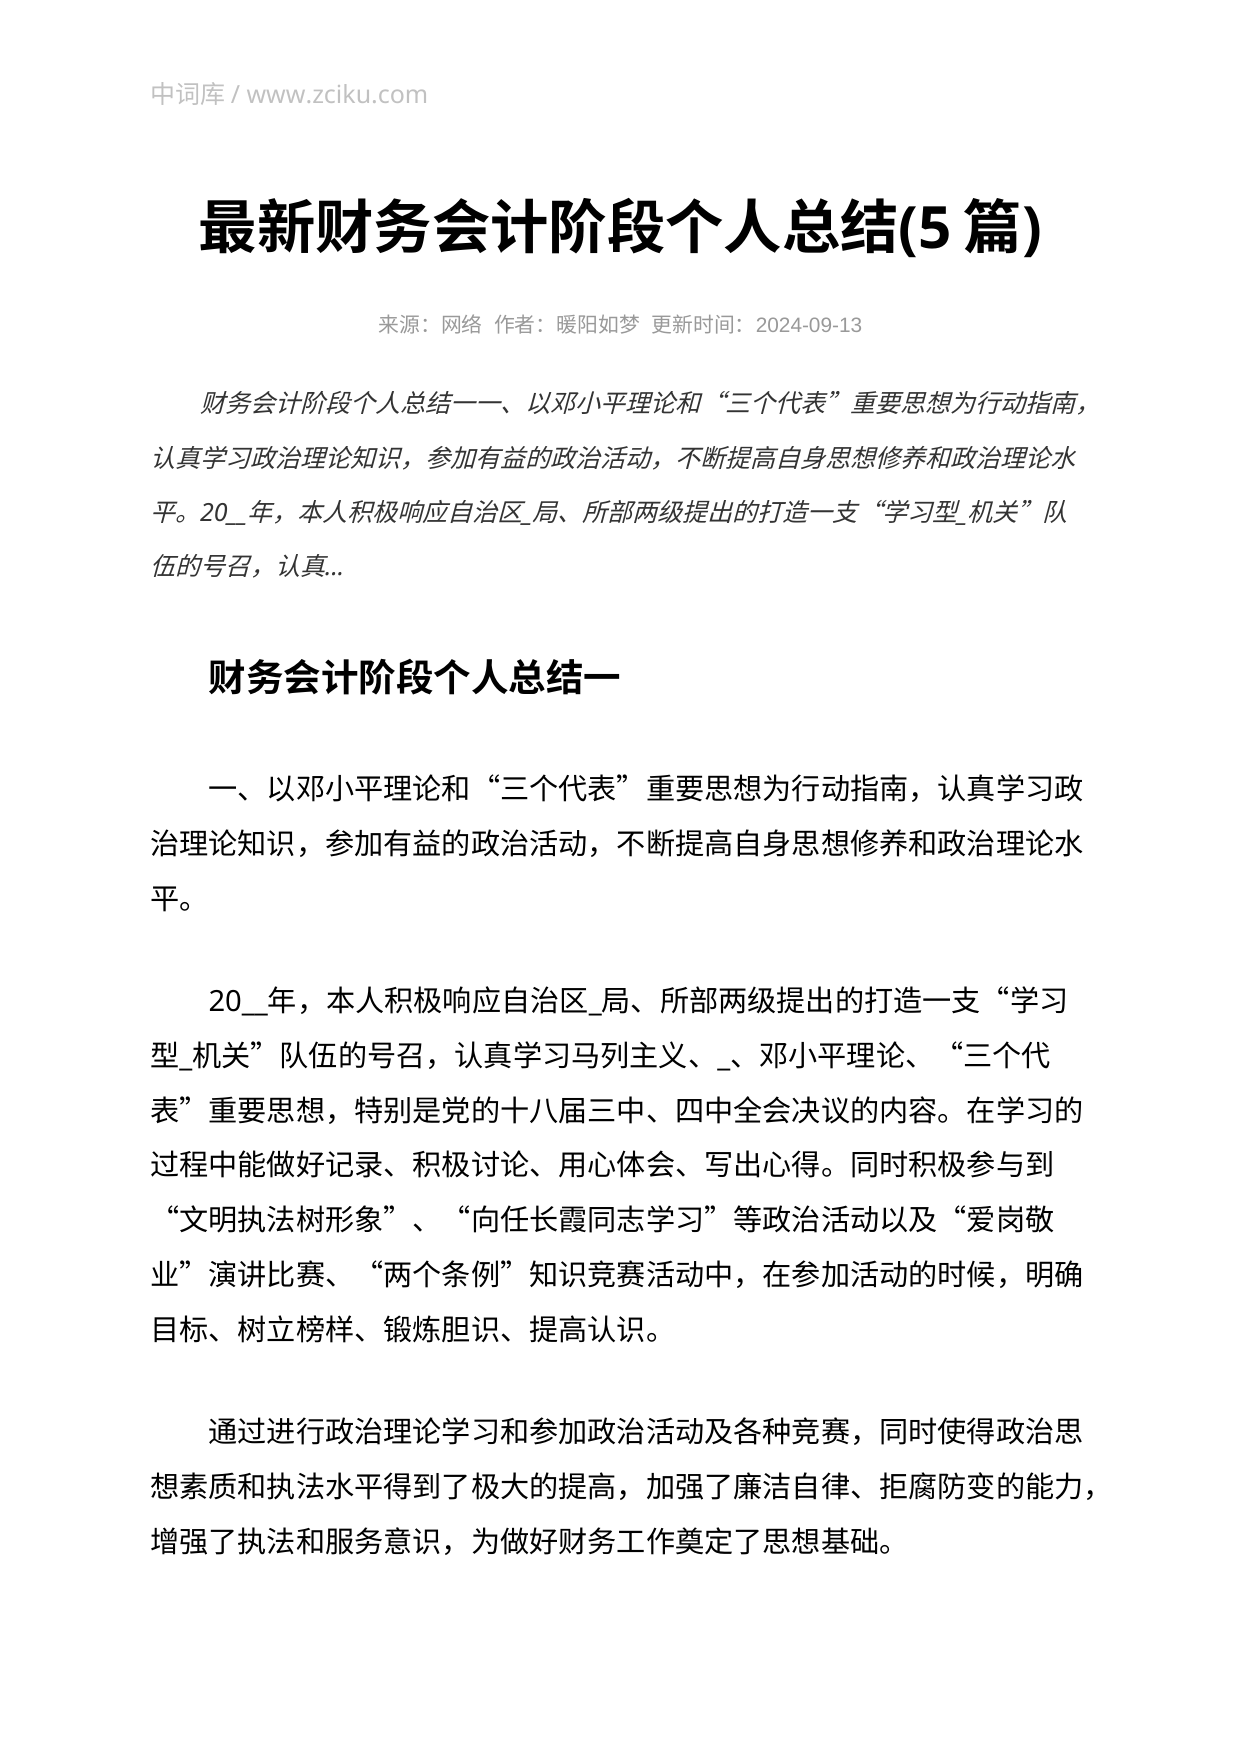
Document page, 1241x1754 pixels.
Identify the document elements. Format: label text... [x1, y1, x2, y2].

text 20__年，本人积极响应自治区_局、所部两级提出的打造一支“学习型_机关”队伍的号召，认真学习马列主义、_、邓小平理论、“三个代表”重要思想，特别是党的十八届三中、四中全会决议的内容。在学习的过程中能做好记录、积极讨论、用心体会、写出心得。同时积极参与到“文明执法树形象”、“向任长霞同志学习”等政治活动以及“爱岗敬业”演讲比赛、“两个条例”知识竞赛活动中，在参加活动的时候，明确目标、树立榜样、锻炼胆识、提高认识。 [150, 977, 1090, 1349]
text 财务会计阶段个人总结一一、以邓小平理论和“三个代表”重要思想为行动指南，认真学习政治理论知识，参加有益的政治活动，不断提高自身思想修养和政治理论水平。20__年，本人积极响应自治区_局、所部两级提出的打造一支“学习型_机关”队伍的号召，认真... [150, 384, 1090, 583]
text 财务会计阶段个人总结一 [150, 648, 1090, 702]
text 来源：网络 作者：暖阳如梦 更新时间：2024-09-13 [150, 313, 1090, 337]
subtitle 最新财务会计阶段个人总结(5篇) [150, 181, 1090, 266]
text 一、以邓小平理论和“三个代表”重要思想为行动指南，认真学习政治理论知识，参加有益的政治活动，不断提高自身思想修养和政治理论水平。 [150, 766, 1090, 918]
text 通过进行政治理论学习和参加政治活动及各种竞赛，同时使得政治思想素质和执法水平得到了极大的提高，加强了廉洁自律、拒腐防变的能力，增强了执法和服务意识，为做好财务工作奠定了思想基础。 [150, 1408, 1090, 1561]
